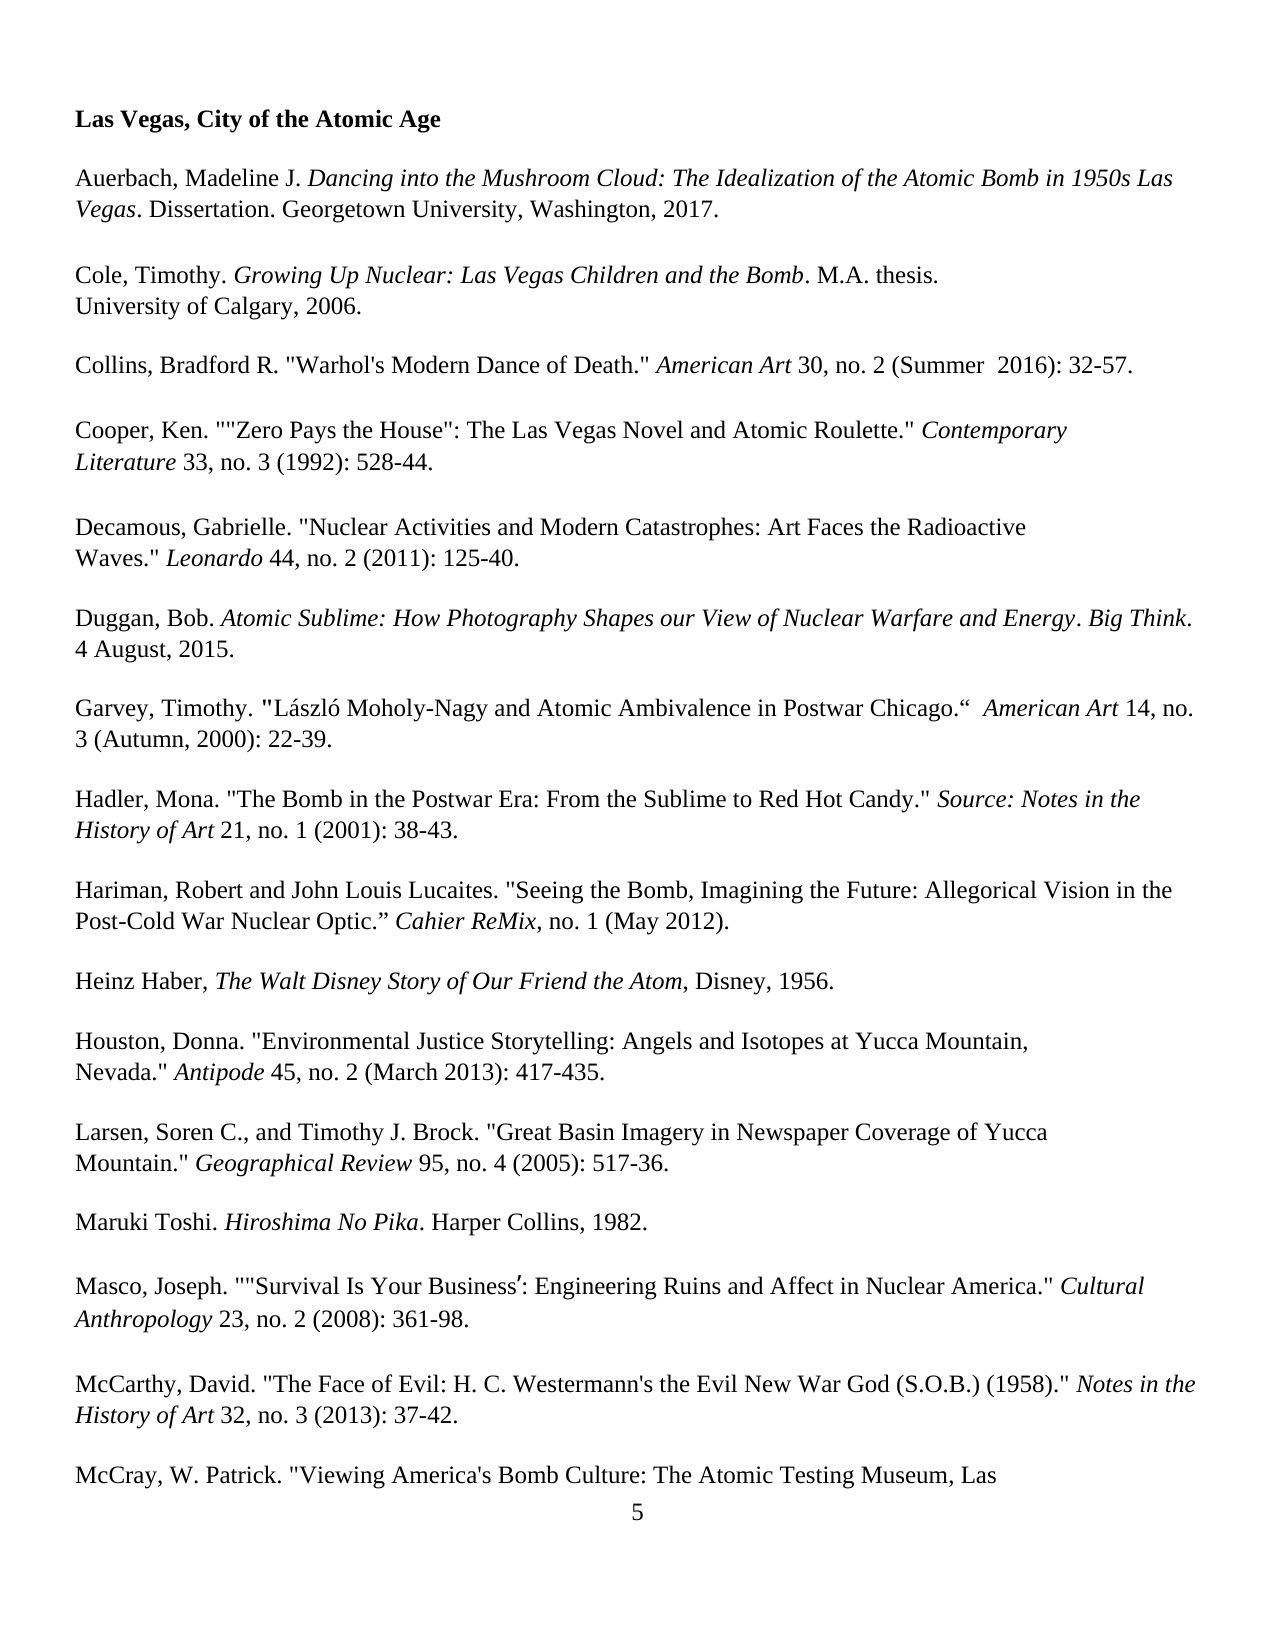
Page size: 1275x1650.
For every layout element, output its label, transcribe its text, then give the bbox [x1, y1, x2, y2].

text Houston, Donna. "Environmental Justice Storytelling: Angels and Isotopes at Yucca Mountain, Nevada." Antipode 45, no. 2 (March 2013): 417-435. [75, 1026, 1200, 1088]
text Garvey, Timothy. "László Moholy-Nagy and Atomic Ambivalence in Postwar Chicago.“ American Art 14, no. 3 (Autumn, 2000): 22-39. [75, 693, 1200, 756]
text Larsen, Soren C., and Timothy J. Brock. "Great Basin Imagery in Newspaper Coverage of Yucca [75, 1117, 1200, 1148]
text Cooper, Ken. ""Zero Pays the House": The Las Vegas Novel and Atomic Roulette." Contemporary Literature 33, no. 3 (1992): 528-44.​ [75, 416, 1200, 512]
text McCray, W. Patrick. "Viewing America's Bomb Culture: The Atomic Testing Museum, Las [75, 1460, 1200, 1491]
text Cole, Timothy. Growing Up Nuclear: Las Vegas Children and the Bomb. M.A. thesis. [75, 260, 1200, 291]
text Heinz Haber, The Walt Disney Story of Our Friend the Atom, Disney, 1956. [75, 966, 1200, 997]
text Decamous, Gabrielle. "Nuclear Activities and Modern Catastrophes: Art Faces the Radioactive Waves." Leonardo 44, no. 2 (2011): 125-40. [75, 512, 1200, 574]
text Duggan, Bob. Atomic Sublime: How Photography Shapes our View of Nuclear Warfare and Energy. Big Think. 4 August, 2015. [75, 603, 1200, 665]
text Maruki Toshi. Hiroshima No Pika. Harper Collins, 1982. [75, 1207, 1200, 1238]
text Collins, Bradford R. "Warhol's Modern Dance of Death." American Art 30, no. 2 (Summer 2016): 32-57.​ [75, 351, 1200, 416]
text Auerbach, Madeline J. Dancing into the Mushroom Cloud: The Idealization of the Atomic Bomb in 1950s Las Vegas. Dissertation. Georgetown University, Washington, 2017. ​ [75, 163, 1200, 260]
text Masco, Joseph. ""Survival Is Your Business’: Engineering Ruins and Affect in Nuclear America." Cultural [75, 1267, 1200, 1304]
text Mountain." Geographical Review 95, no. 4 (2005): 517-36. [75, 1148, 1200, 1179]
text McCarthy, David. "The Face of Evil: H. C. Westermann's the Evil New War God (S.O.B.) (1958)." Notes in the History of Art 32, no. 3 (2013): 37-42. [75, 1369, 1200, 1431]
text University of Calgary, 2006. [75, 291, 1200, 322]
text Anthropology 23, no. 2 (2008): 361-98.​ [75, 1304, 1200, 1369]
text Las Vegas, City of the Atomic Age [75, 104, 1200, 135]
text Hariman, Robert and John Louis Lucaites. "Seeing the Bomb, Imagining the Future: Allegorical Vision in the Post-Cold War Nuclear Optic.” Cahier ReMix, no. 1 (May 2012). [75, 875, 1200, 937]
text Hadler, Mona. "The Bomb in the Postwar Era: From the Sublime to Red Hot Candy." Source: Notes in the History of Art 21, no. 1 (2001): 38-43. [75, 784, 1200, 846]
